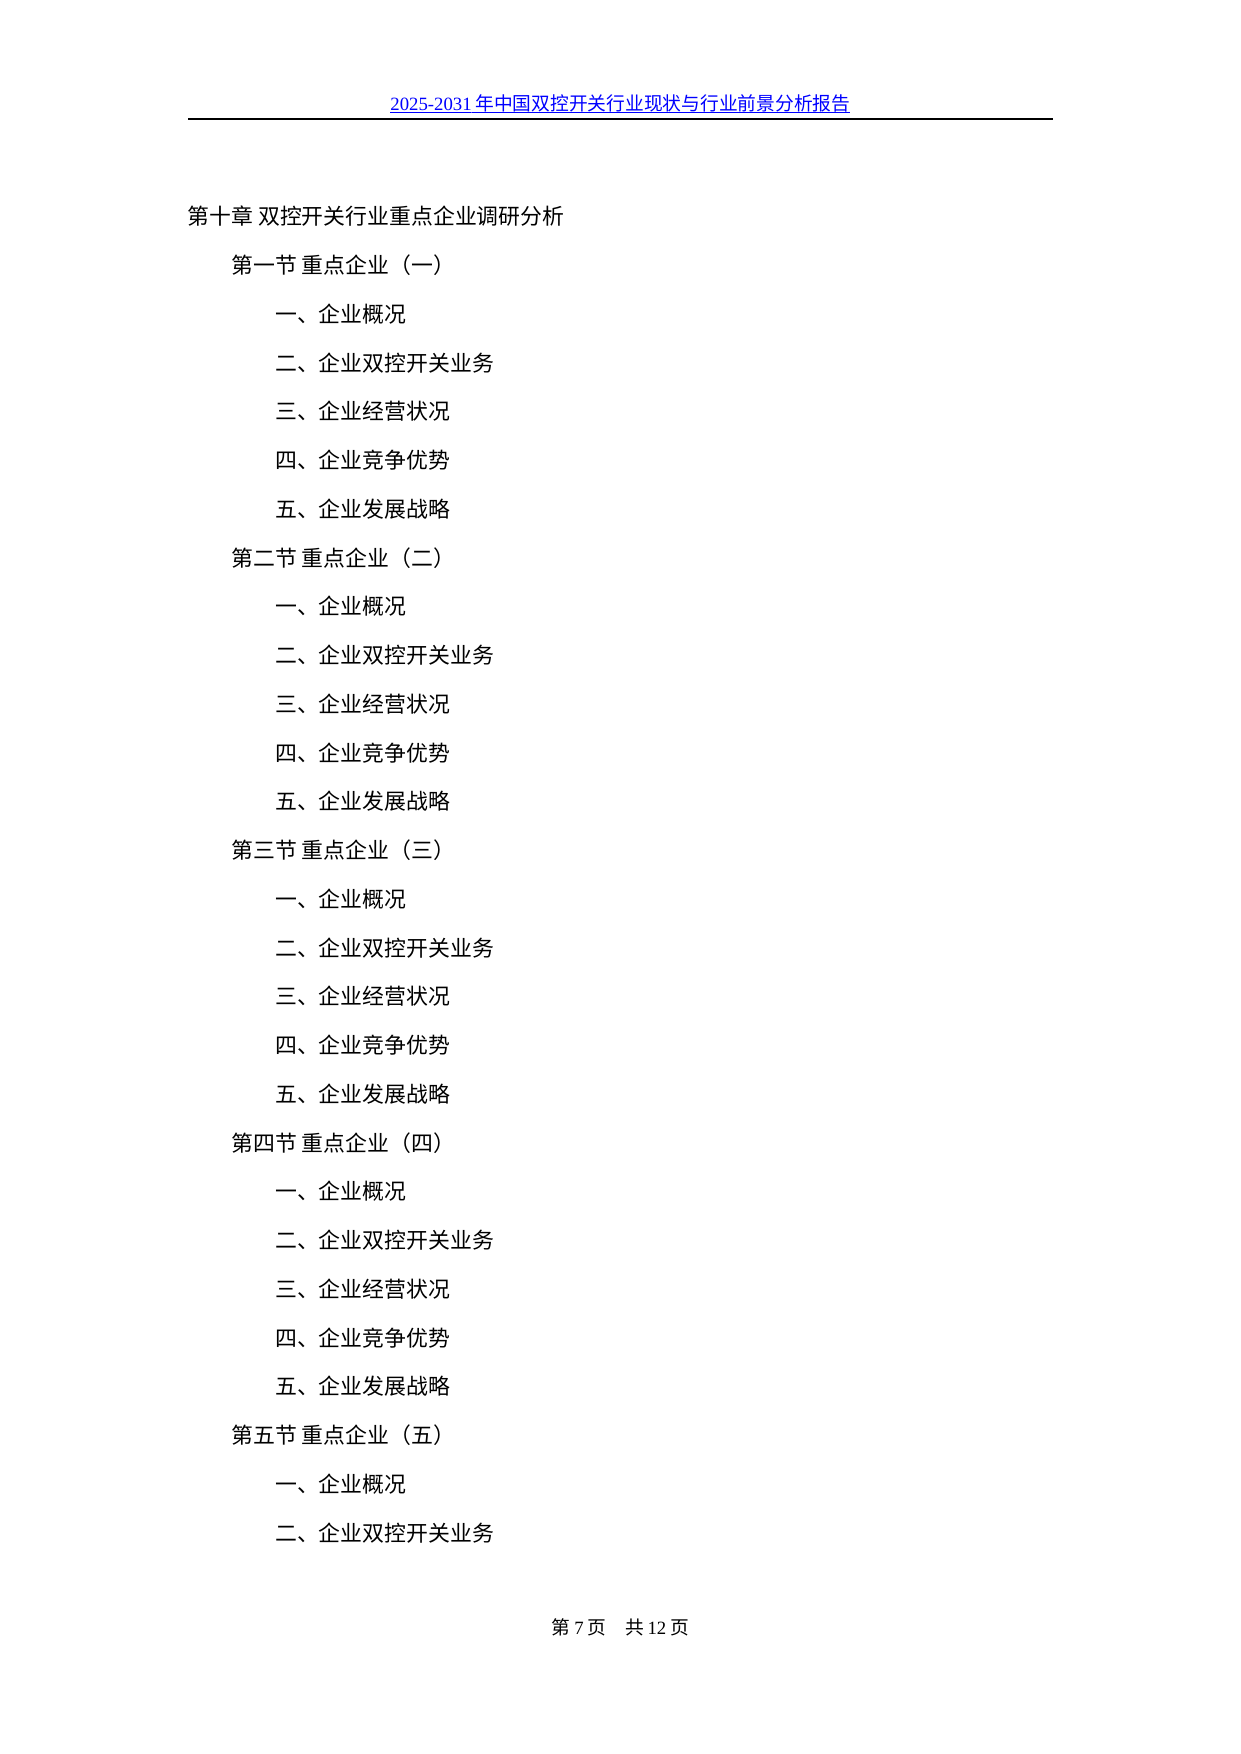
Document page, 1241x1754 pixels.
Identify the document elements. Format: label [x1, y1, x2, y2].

text [187, 150, 1053, 1548]
